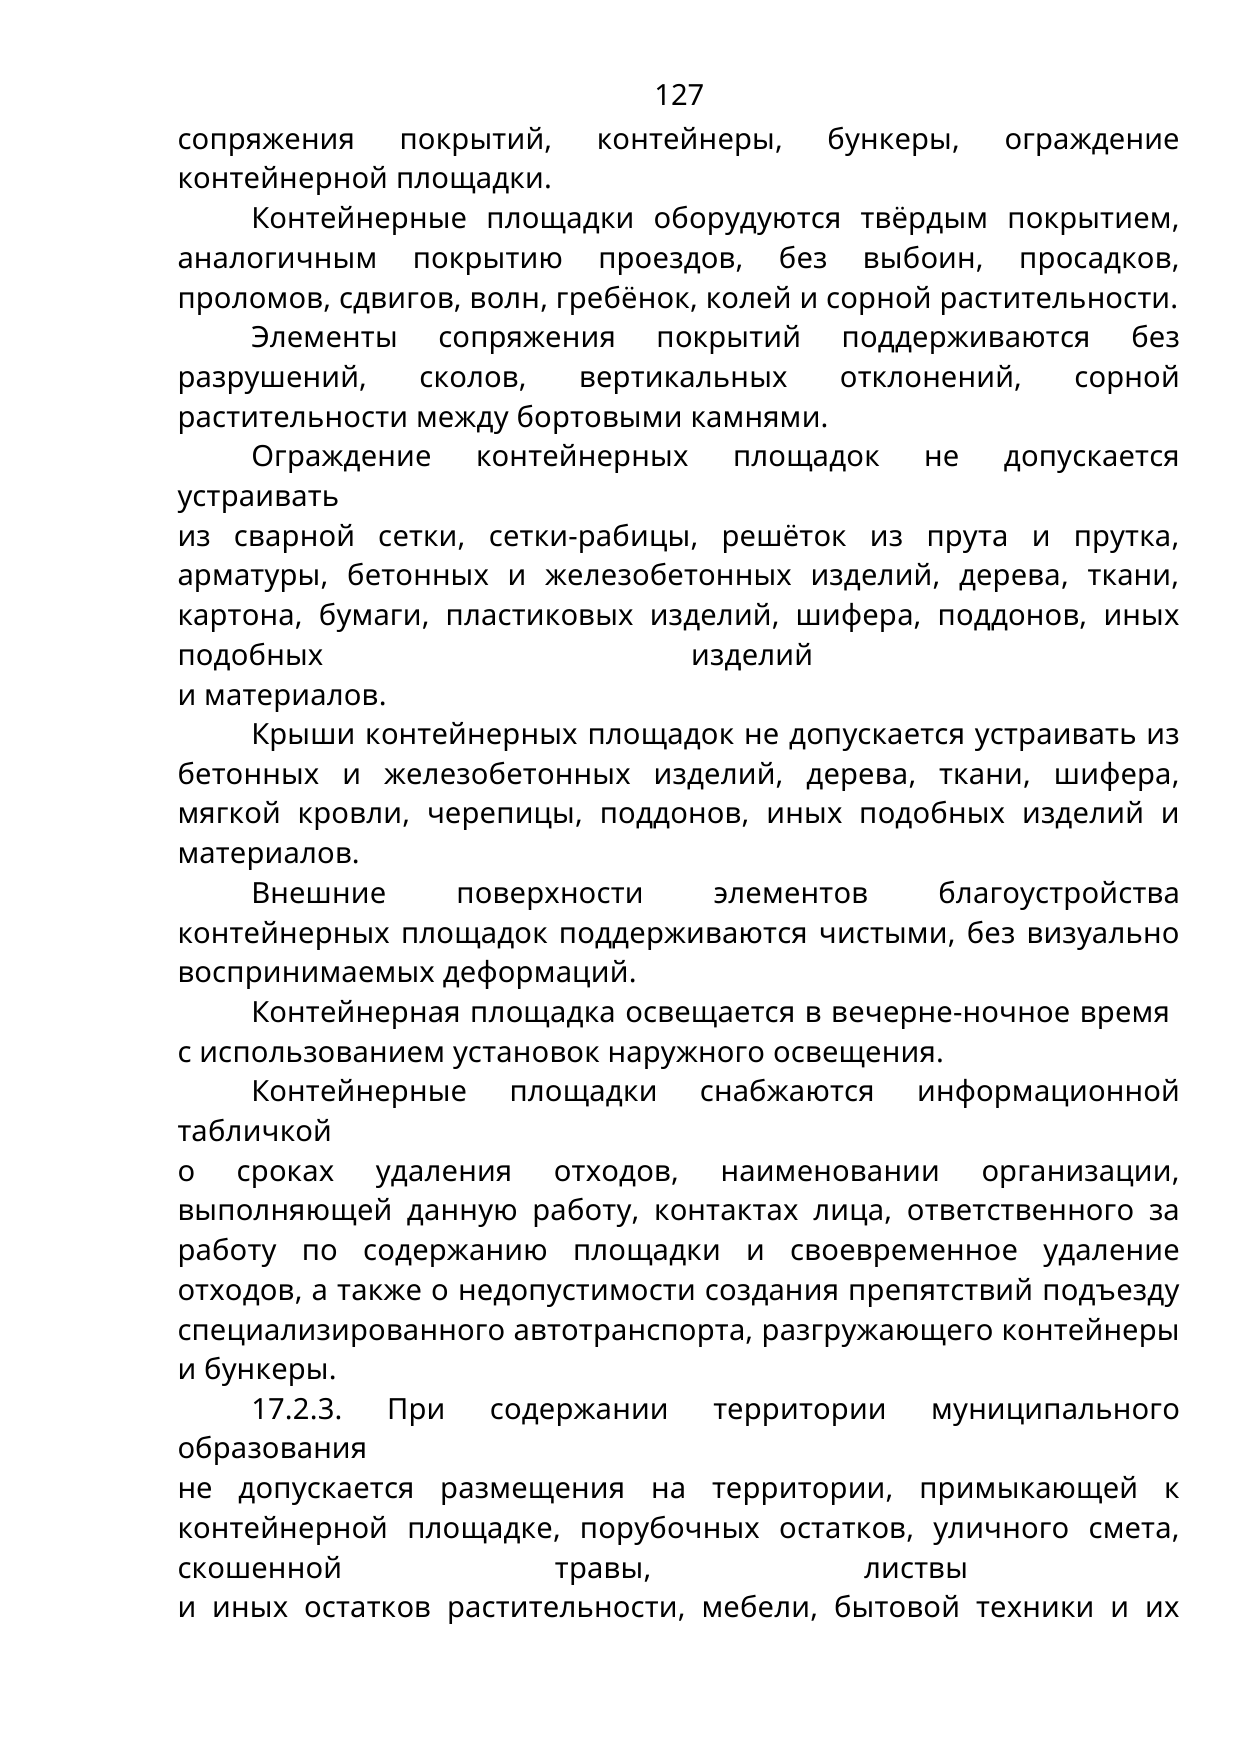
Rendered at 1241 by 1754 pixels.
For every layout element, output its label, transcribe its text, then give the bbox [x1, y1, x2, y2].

text Ограждение контейнерных площадок не допускается устраивать из сварной сетки, сетки-рабицы, решёток из прута и прутка, арматуры, бетонных и железобетонных изделий, дерева, ткани, картона, бумаги, пластиковых изделий, шифера, поддонов, иных подобных изделий и материалов. [177, 436, 1181, 713]
text Контейнерные площадки оборудуются твёрдым покрытием, аналогичным покрытию проездов, без выбоин, просадков, проломов, сдвигов, волн, гребёнок, колей и сорной растительности. [177, 197, 1181, 317]
text Элементы сопряжения покрытий поддерживаются без разрушений, сколов, вертикальных отклонений, сорной растительности между бортовыми камнями. [177, 317, 1181, 436]
text Внешние поверхности элементов благоустройства контейнерных площадок поддерживаются чистыми, без визуально воспринимаемых деформаций. [177, 872, 1181, 991]
text Контейнерная площадка освещается в вечерне-ночное время с использованием установок наружного освещения. [177, 991, 1181, 1071]
text Контейнерные площадки снабжаются информационной табличкой о сроках удаления отходов, наименовании организации, выполняющей данную работу, контактах лица, ответственного за работу по содержанию площадки и своевременное удаление отходов, а также о недопустимости создания препятствий подъезду специализированного автотранспорта, разгружающего контейнеры и бункеры. [177, 1071, 1181, 1388]
text Крыши контейнерных площадок не допускается устраивать из бетонных и железобетонных изделий, дерева, ткани, шифера, мягкой кровли, черепицы, поддонов, иных подобных изделий и материалов. [177, 713, 1181, 872]
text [177, 1388, 1181, 1626]
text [177, 118, 1181, 197]
